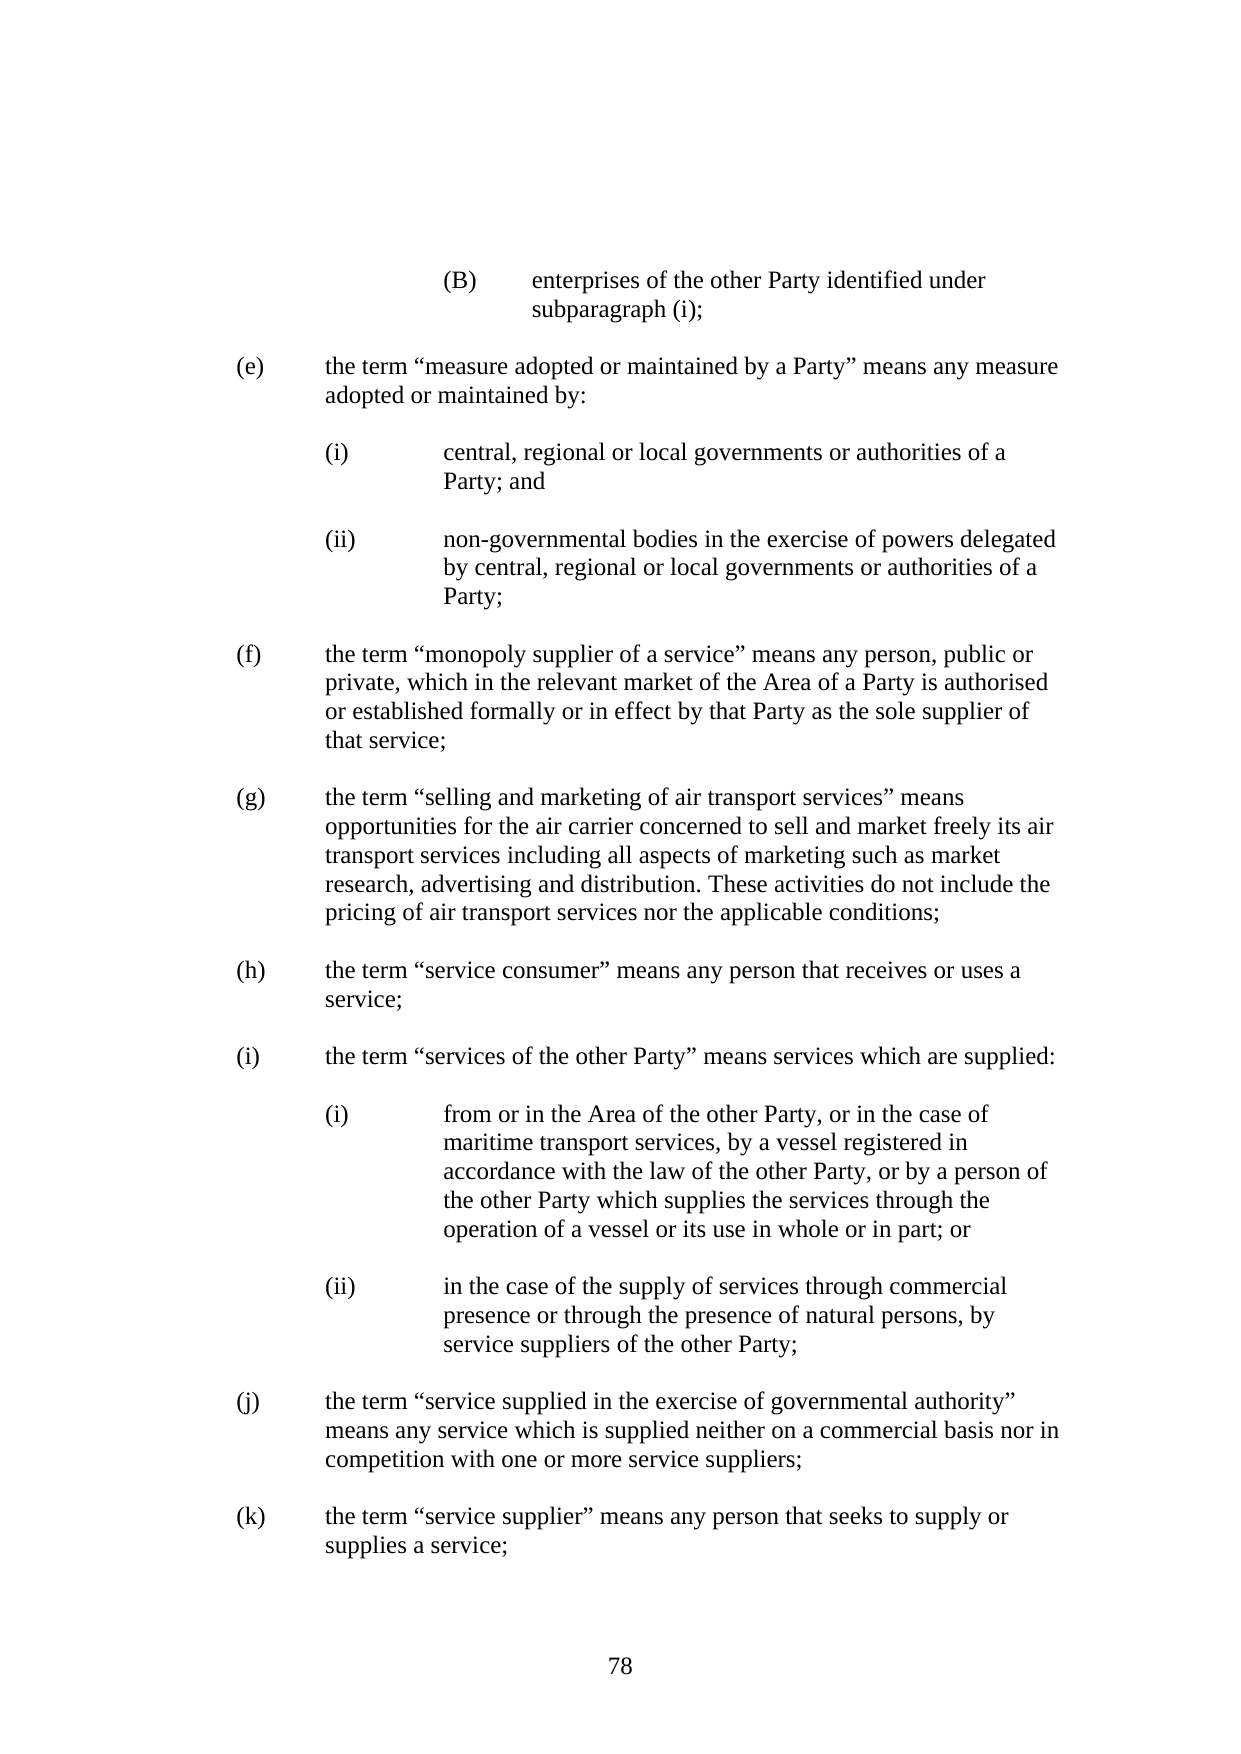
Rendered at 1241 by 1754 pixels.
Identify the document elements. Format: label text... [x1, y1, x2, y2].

text (f) the term “monopoly supplier of a service” means any person, public or private, which in the relevant market of the Area of a Party is authorised or established formally or in effect by that Party as the sole supplier of that service; [236, 639, 1063, 754]
text (B) enterprises of the other Party identified under subparagraph (i); [443, 265, 1063, 322]
text (i) from or in the Area of the other Party, or in the case of maritime transport services, by a vessel registered in accordance with the law of the other Party, or by a person of the other Party which supplies the services through the operation of a vessel or its use in whole or in part; or [325, 1099, 1063, 1242]
text (ii) in the case of the supply of services through commercial presence or through the presence of natural persons, by service suppliers of the other Party; [325, 1271, 1063, 1357]
text (e) the term “measure adopted or maintained by a Party” means any measure adopted or maintained by: [236, 351, 1063, 409]
text (i) central, regional or local governments or authorities of a Party; and [325, 437, 1063, 495]
text (i) the term “services of the other Party” means services which are supplied: [236, 1041, 1063, 1070]
text (ii) non-governmental bodies in the exercise of powers delegated by central, regional or local governments or authorities of a Party; [325, 524, 1063, 610]
text (g) the term “selling and marketing of air transport services” means opportunities for the air carrier concerned to sell and market freely its air transport services including all aspects of marketing such as market research, advertising and distribution. These activities do not include the pricing of air transport services nor the applicable conditions; [236, 782, 1063, 926]
text (j) the term “service supplied in the exercise of governmental authority” means any service which is supplied neither on a commercial basis nor in competition with one or more service suppliers; [236, 1386, 1063, 1472]
text (k) the term “service supplier” means any person that seeks to supply or supplies a service; [236, 1501, 1063, 1559]
text (h) the term “service consumer” means any person that receives or uses a service; [236, 955, 1063, 1012]
